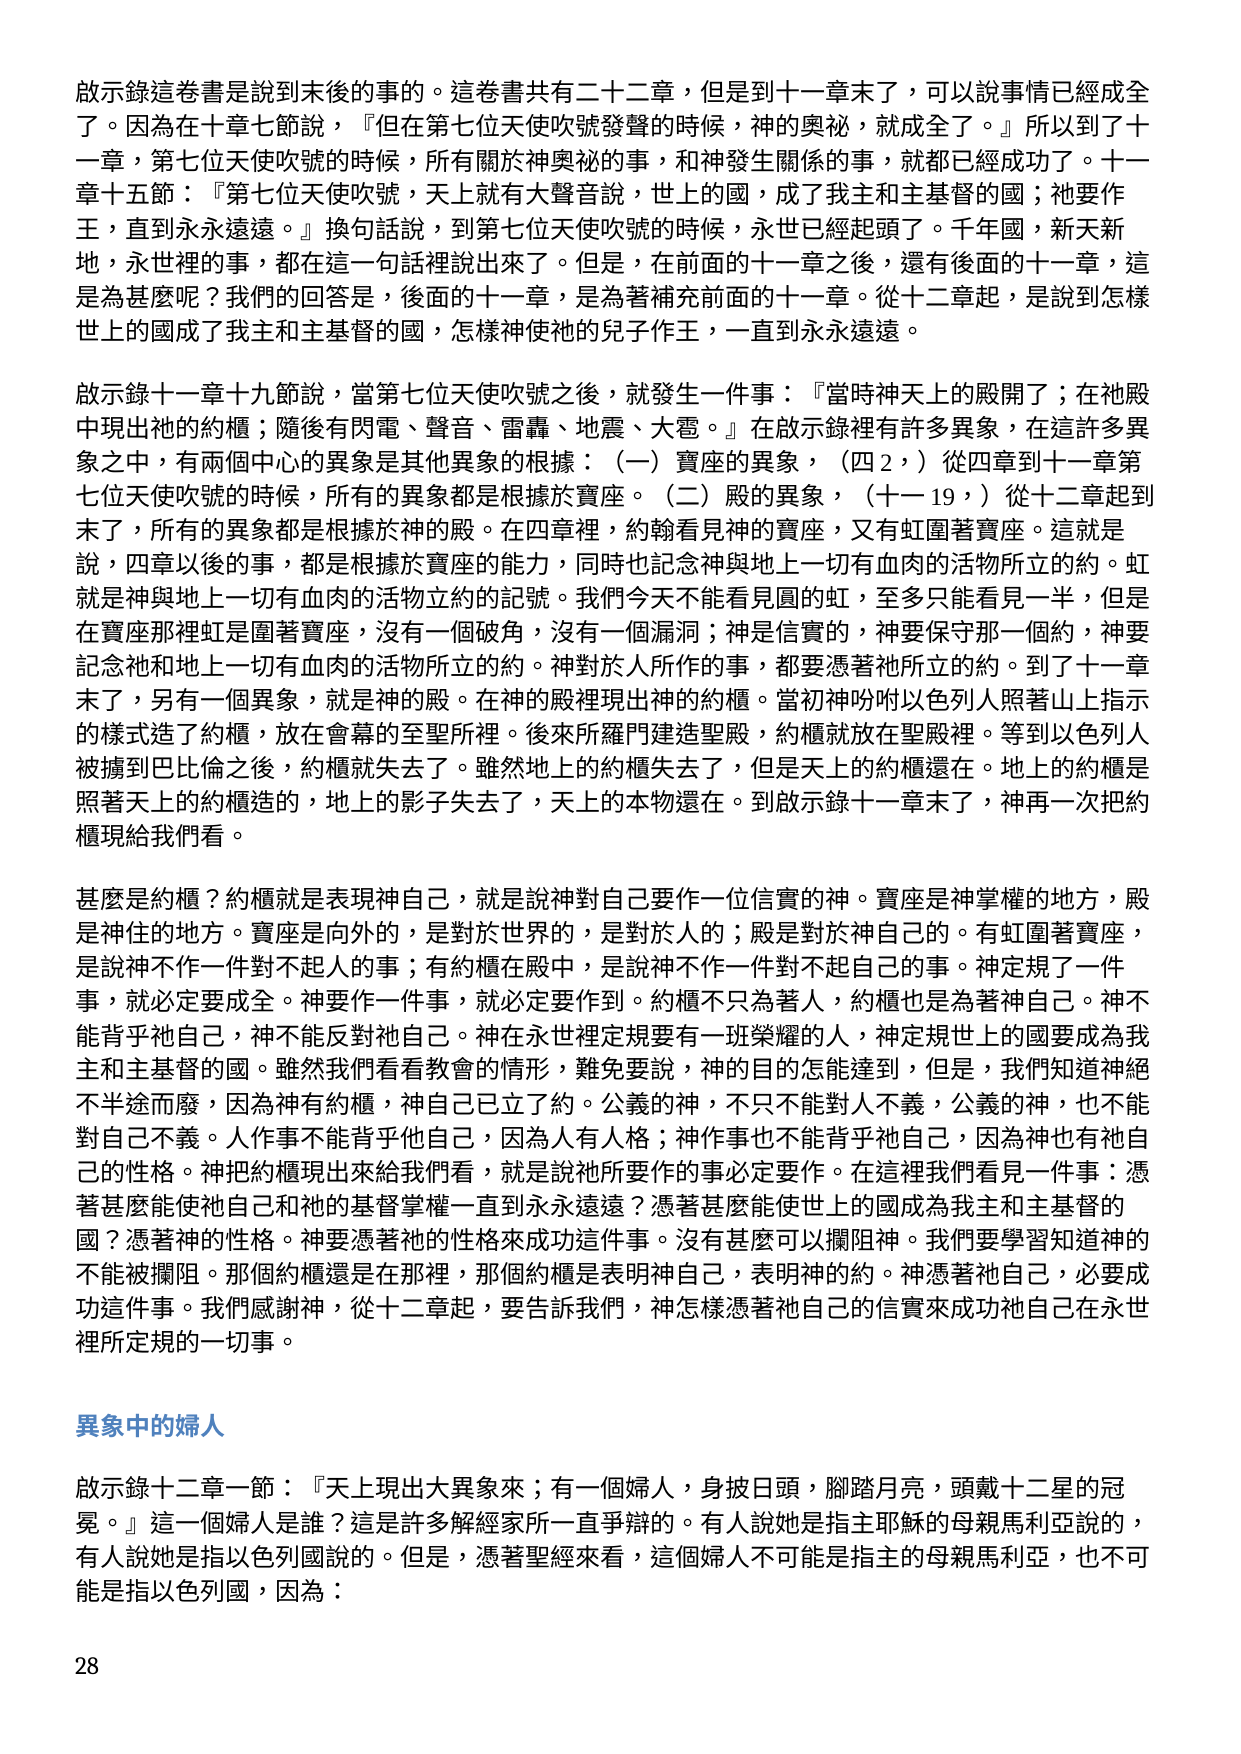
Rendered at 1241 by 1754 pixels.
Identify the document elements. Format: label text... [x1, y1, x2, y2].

text 啟示錄十二章一節：『天上現出大異象來；有一個婦人，身披日頭，腳踏月亮，頭戴十二星的冠冕。』這一個婦人是誰？這是許多解經家所一直爭辯的。有人說她是指主耶穌的母親馬利亞說的，有人說她是指以色列國說的。但是，憑著聖經來看，這個婦人不可能是指主的母親馬利亞，也不可能是指以色列國，因為： [75, 1471, 1165, 1607]
text 啟示錄十一章十九節說，當第七位天使吹號之後，就發生一件事：『當時神天上的殿開了；在祂殿中現出祂的約櫃；隨後有閃電、聲音、雷轟、地震、大雹。』在啟示錄裡有許多異象，在這許多異象之中，有兩個中心的異象是其他異象的根據：（一）寶座的異象，（四2，）從四章到十一章第七位天使吹號的時候，所有的異象都是根據於寶座。（二）殿的異象，（十一19，）從十二章起到末了，所有的異象都是根據於神的殿。在四章裡，約翰看見神的寶座，又有虹圍著寶座。這就是說，四章以後的事，都是根據於寶座的能力，同時也記念神與地上一切有血肉的活物所立的約。虹就是神與地上一切有血肉的活物立約的記號。我們今天不能看見圓的虹，至多只能看見一半，但是在寶座那裡虹是圍著寶座，沒有一個破角，沒有一個漏洞；神是信實的，神要保守那一個約，神要記念祂和地上一切有血肉的活物所立的約。神對於人所作的事，都要憑著祂所立的約。到了十一章末了，另有一個異象，就是神的殿。在神的殿裡現出神的約櫃。當初神吩咐以色列人照著山上指示的樣式造了約櫃，放在會幕的至聖所裡。後來所羅門建造聖殿，約櫃就放在聖殿裡。等到以色列人被擄到巴比倫之後，約櫃就失去了。雖然地上的約櫃失去了，但是天上的約櫃還在。地上的約櫃是照著天上的約櫃造的，地上的影子失去了，天上的本物還在。到啟示錄十一章末了，神再一次把約櫃現給我們看。 [75, 376, 1165, 853]
text 甚麼是約櫃？約櫃就是表現神自己，就是說神對自己要作一位信實的神。寶座是神掌權的地方，殿是神住的地方。寶座是向外的，是對於世界的，是對於人的；殿是對於神自己的。有虹圍著寶座，是說神不作一件對不起人的事；有約櫃在殿中，是說神不作一件對不起自己的事。神定規了一件事，就必定要成全。神要作一件事，就必定要作到。約櫃不只為著人，約櫃也是為著神自己。神不能背乎祂自己，神不能反對祂自己。神在永世裡定規要有一班榮耀的人，神定規世上的國要成為我主和主基督的國。雖然我們看看教會的情形，難免要說，神的目的怎能達到，但是，我們知道神絕不半途而廢，因為神有約櫃，神自己已立了約。公義的神，不只不能對人不義，公義的神，也不能對自己不義。人作事不能背乎他自己，因為人有人格；神作事也不能背乎祂自己，因為神也有祂自己的性格。神把約櫃現出來給我們看，就是說祂所要作的事必定要作。在這裡我們看見一件事：憑著甚麼能使祂自己和祂的基督掌權一直到永永遠遠？憑著甚麼能使世上的國成為我主和主基督的國？憑著神的性格。神要憑著祂的性格來成功這件事。沒有甚麼可以攔阻神。我們要學習知道神的不能被攔阻。那個約櫃還是在那裡，那個約櫃是表明神自己，表明神的約。神憑著祂自己，必要成功這件事。我們感謝神，從十二章起，要告訴我們，神怎樣憑著祂自己的信實來成功祂自己在永世裡所定規的一切事。 [75, 882, 1165, 1359]
subtitle 異象中的婦人 [75, 1408, 1165, 1442]
text 啟示錄這卷書是說到末後的事的。這卷書共有二十二章，但是到十一章末了，可以說事情已經成全了。因為在十章七節說，『但在第七位天使吹號發聲的時候，神的奧祕，就成全了。』所以到了十一章，第七位天使吹號的時候，所有關於神奧祕的事，和神發生關係的事，就都已經成功了。十一章十五節：『第七位天使吹號，天上就有大聲音說，世上的國，成了我主和主基督的國；祂要作王，直到永永遠遠。』換句話說，到第七位天使吹號的時候，永世已經起頭了。千年國，新天新地，永世裡的事，都在這一句話裡說出來了。但是，在前面的十一章之後，還有後面的十一章，這是為甚麼呢？我們的回答是，後面的十一章，是為著補充前面的十一章。從十二章起，是說到怎樣世上的國成了我主和主基督的國，怎樣神使祂的兒子作王，一直到永永遠遠。 [75, 75, 1165, 347]
